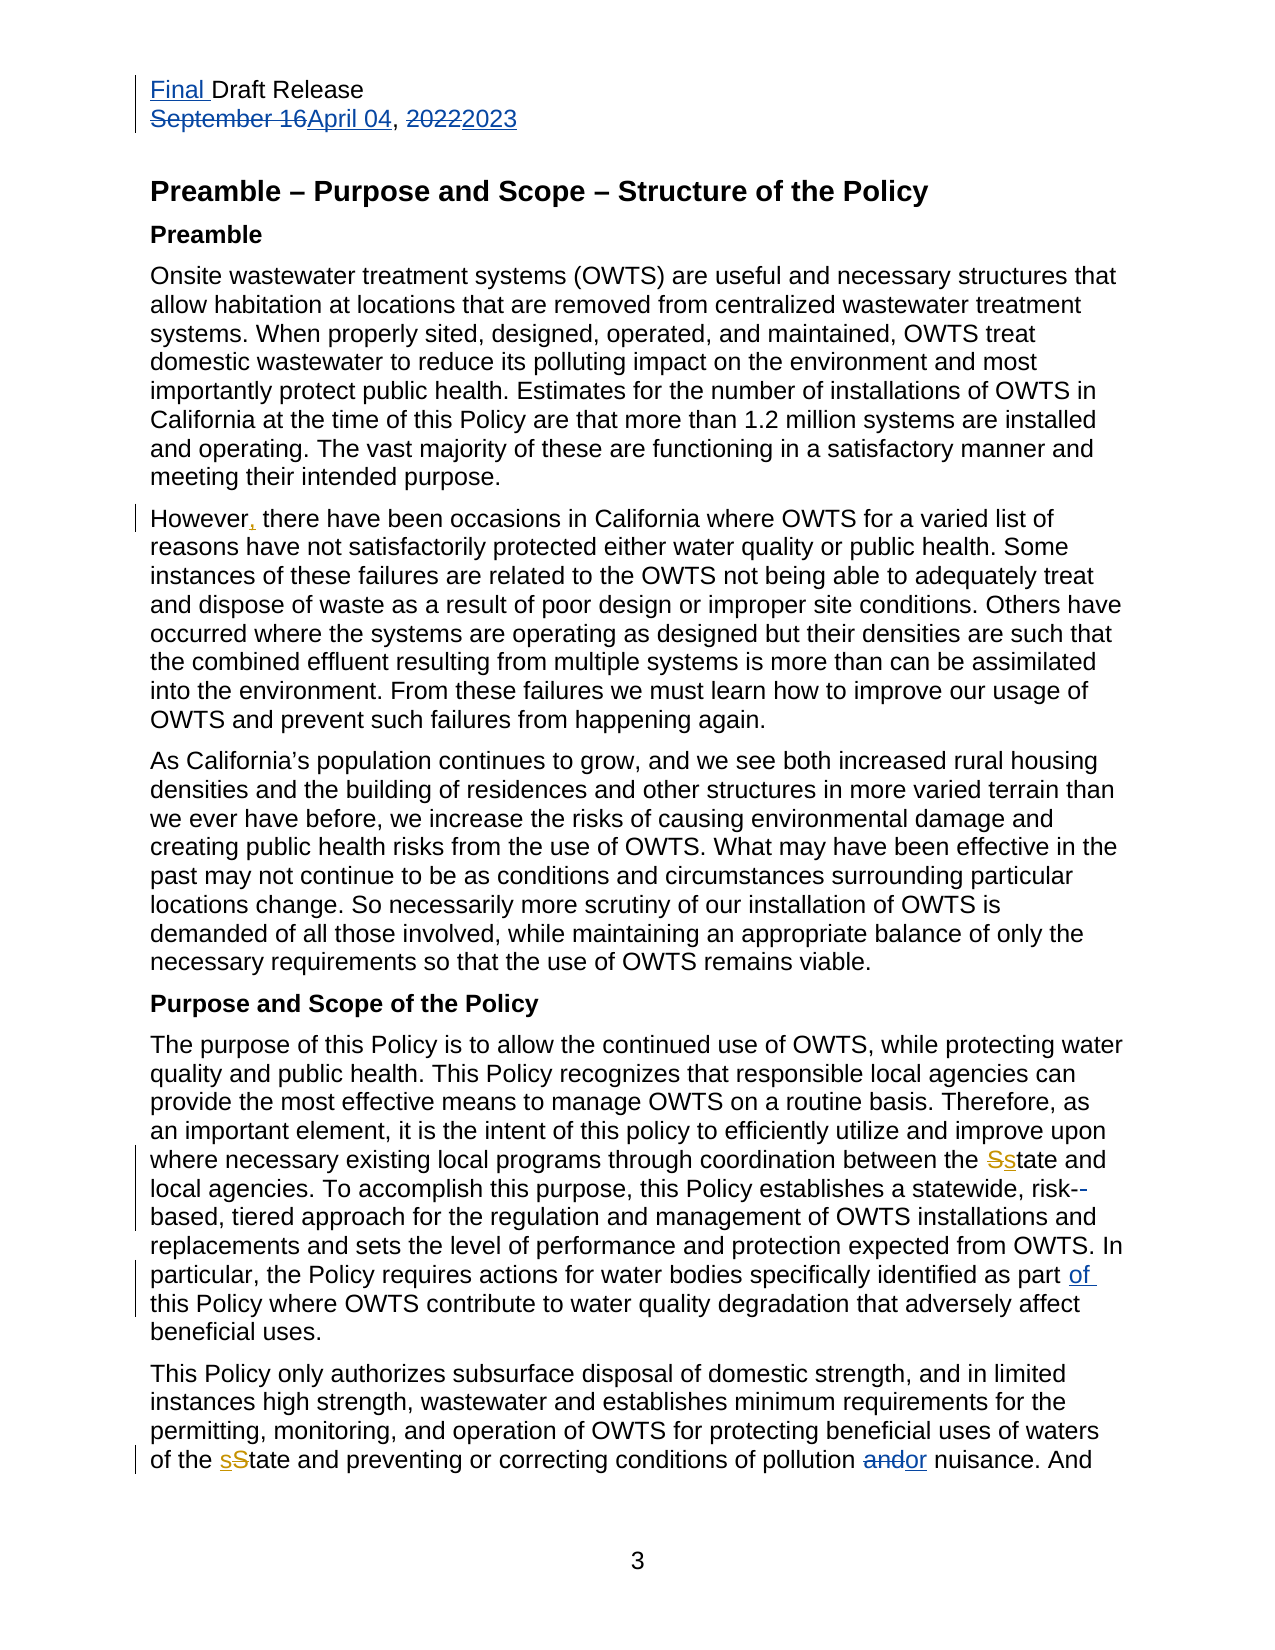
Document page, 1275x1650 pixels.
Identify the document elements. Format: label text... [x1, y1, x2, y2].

text Onsite wastewater treatment systems (OWTS) are useful and necessary structures that allow habitation at locations that are removed from centralized wastewater treatment systems. When properly sited, designed, operated, and maintained, OWTS treat domestic wastewater to reduce its polluting impact on the environment and most importantly protect public health. Estimates for the number of installations of OWTS in California at the time of this Policy are that more than 1.2 million systems are installed and operating. The vast majority of these are functioning in a satisfactory manner and meeting their intended purpose. [150, 261, 1125, 491]
text The purpose of this Policy is to allow the continued use of OWTS, while protecting water quality and public health. This Policy recognizes that responsible local agencies can provide the most effective means to manage OWTS on a routine basis. Therefore, as an important element, it is the intent of this policy to efficiently utilize and improve upon where necessary existing local programs through coordination between the tate and local agencies. To accomplish this purpose, this Policy establishes a statewide, risk-based, tiered approach for the regulation and management of OWTS installations and replacements and sets the level of performance and protection expected from OWTS. In particular, the Policy requires actions for water bodies specifically identified as part this Policy where OWTS contribute to water quality degradation that adversely affect beneficial uses. [150, 1030, 1125, 1346]
text Preamble [150, 220, 1125, 248]
text Purpose and Scope of the Policy [150, 988, 1125, 1017]
text However there have been occasions in California where OWTS for a varied list of reasons have not satisfactorily protected either water quality or public health. Some instances of these failures are related to the OWTS not being able to adequately treat and dispose of waste as a result of poor design or improper site conditions. Others have occurred where the systems are operating as designed but their densities are such that the combined effluent resulting from multiple systems is more than can be assimilated into the environment. From these failures we must learn how to improve our usage of OWTS and prevent such failures from happening again. [150, 503, 1125, 733]
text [150, 1358, 1125, 1473]
text As California’s population continues to grow, and we see both increased rural housing densities and the building of residences and other structures in more varied terrain than we ever have before, we increase the risks of causing environmental damage and creating public health risks from the use of OWTS. What may have been effective in the past may not continue to be as conditions and circumstances surrounding particular locations change. So necessarily more scrutiny of our installation of OWTS is demanded of all those involved, while maintaining an appropriate balance of only the necessary requirements so that the use of OWTS remains viable. [150, 746, 1125, 976]
subtitle Preamble – Purpose and Scope – Structure of the Policy [150, 174, 1125, 207]
